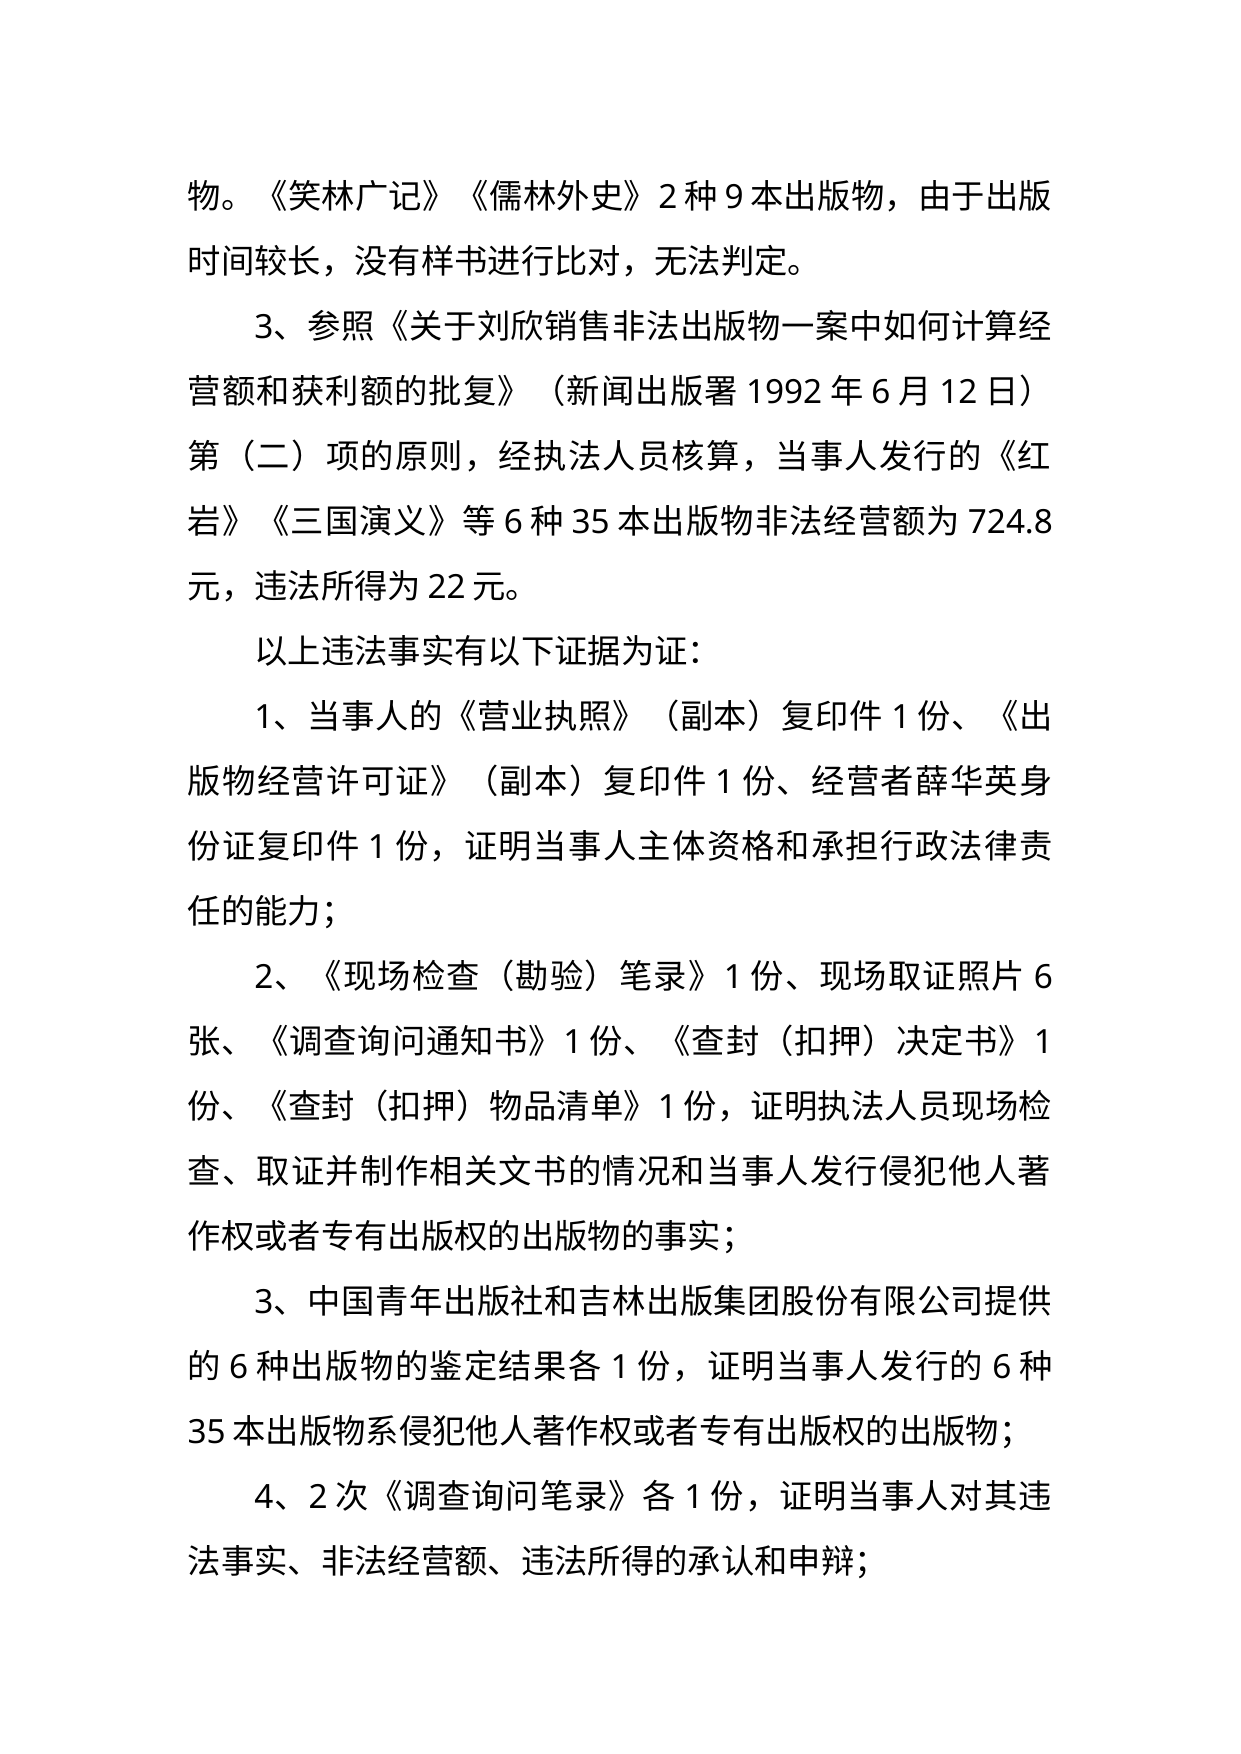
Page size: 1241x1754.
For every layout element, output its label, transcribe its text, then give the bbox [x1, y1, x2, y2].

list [187, 162, 1053, 292]
list 2、《现场检查（勘验）笔录》1份、现场取证照片6张、《调查询问通知书》1份、《查封（扣押）决定书》1份、《查封（扣押）物品清单》1份，证明执法人员现场检查、取证并制作相关文书的情况和当事人发行侵犯他人著作权或者专有出版权的出版物的事实； [187, 942, 1053, 1267]
list 4、2次《调查询问笔录》各1份，证明当事人对其违法事实、非法经营额、违法所得的承认和申辩； [187, 1462, 1053, 1592]
list 1、当事人的《营业执照》（副本）复印件1份、《出版物经营许可证》（副本）复印件1份、经营者薛华英身份证复印件1份，证明当事人主体资格和承担行政法律责任的能力； [187, 682, 1053, 942]
list 3、中国青年出版社和吉林出版集团股份有限公司提供的6种出版物的鉴定结果各1份，证明当事人发行的6种35本出版物系侵犯他人著作权或者专有出版权的出版物； [187, 1267, 1053, 1462]
list 以上违法事实有以下证据为证： [187, 617, 1053, 682]
list 3、参照《关于刘欣销售非法出版物一案中如何计算经营额和获利额的批复》（新闻出版署1992年6月12日）第（二）项的原则，经执法人员核算，当事人发行的《红岩》《三国演义》等6种35本出版物非法经营额为724.8元，违法所得为22元。 [187, 292, 1053, 617]
